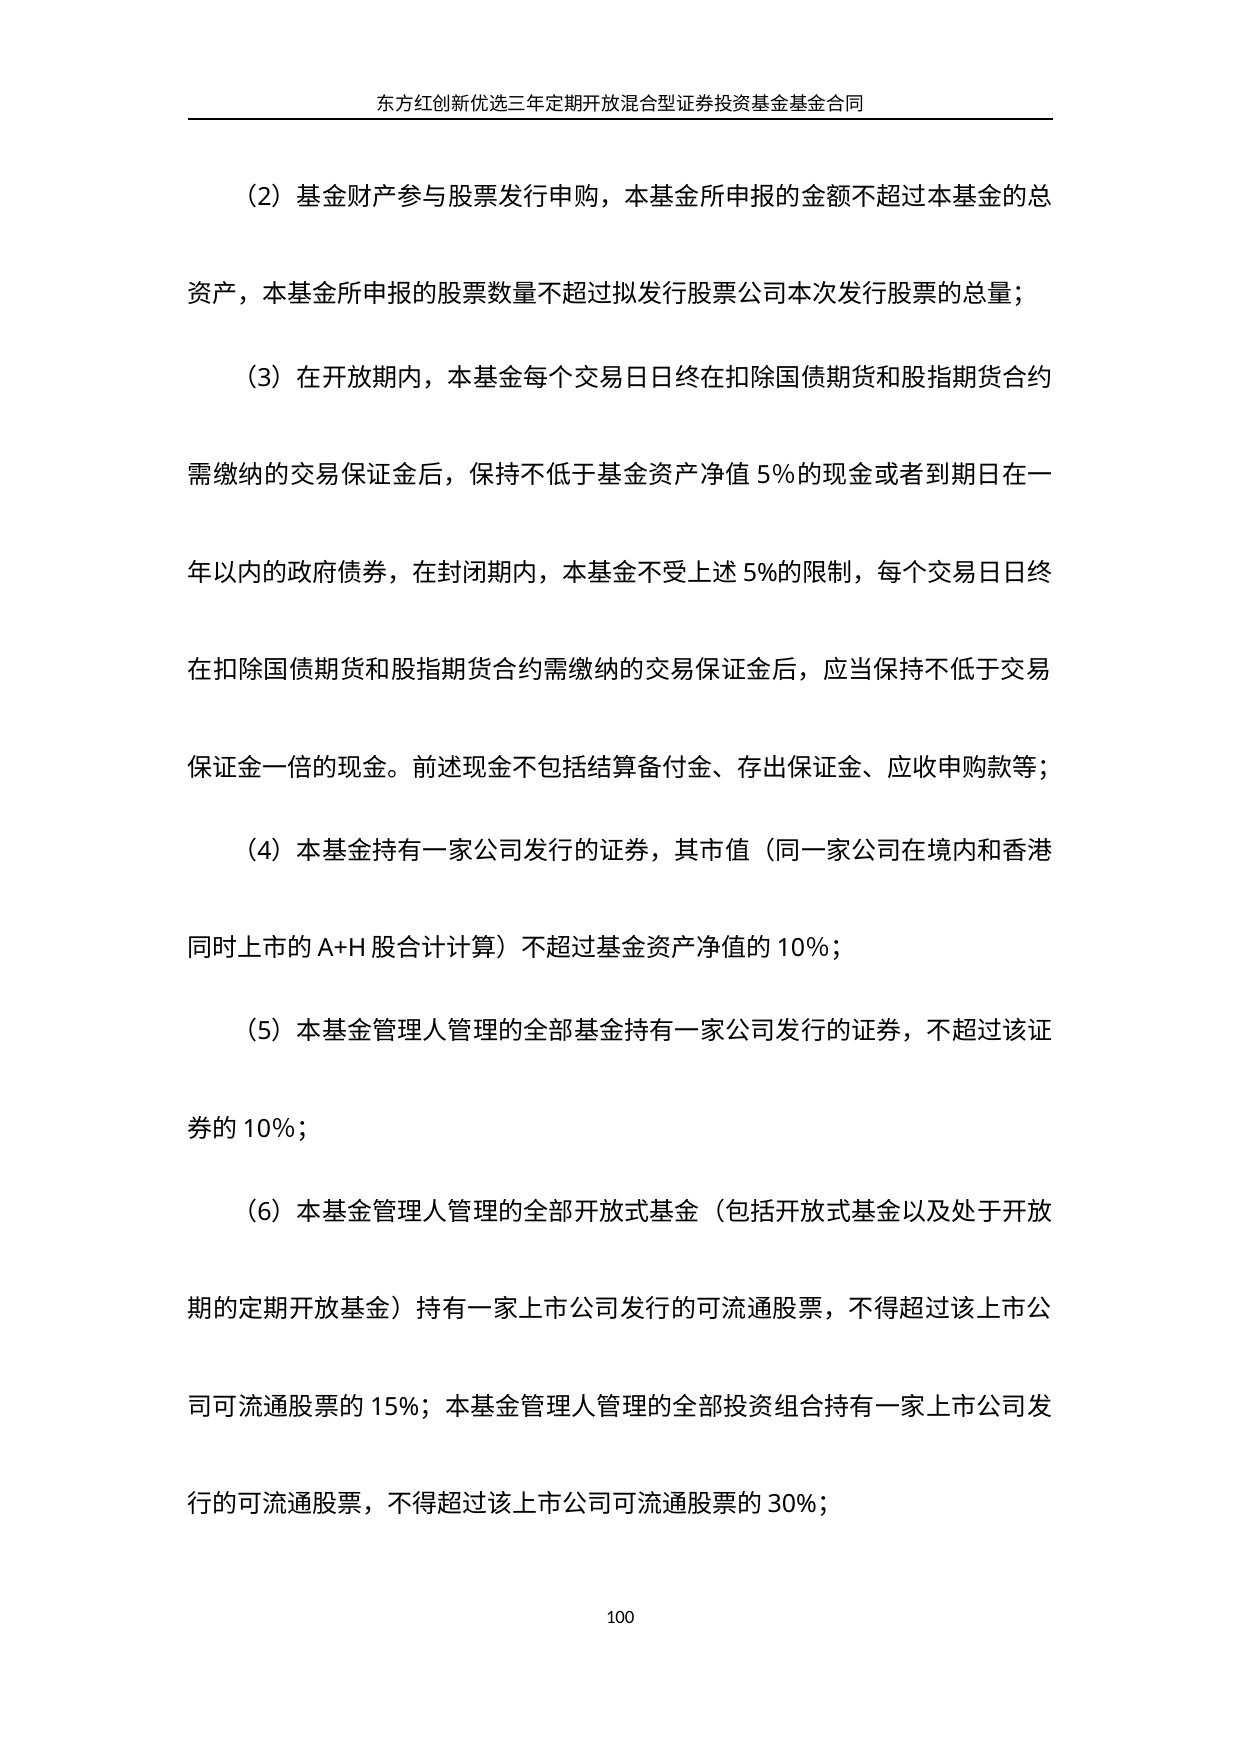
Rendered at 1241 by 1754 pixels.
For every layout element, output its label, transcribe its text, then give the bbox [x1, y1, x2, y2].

text （6）本基金管理人管理的全部开放式基金（包括开放式基金以及处于开放期的定期开放基金）持有一家上市公司发行的可流通股票，不得超过该上市公司可流通股票的15%；本基金管理人管理的全部投资组合持有一家上市公司发行的可流通股票，不得超过该上市公司可流通股票的30%； [187, 1177, 1053, 1534]
text （4）本基金持有一家公司发行的证券，其市值（同一家公司在境内和香港同时上市的A+H股合计计算）不超过基金资产净值的10％； [187, 816, 1053, 978]
text （5）本基金管理人管理的全部基金持有一家公司发行的证券，不超过该证券的10％； [187, 996, 1053, 1159]
text （3）在开放期内，本基金每个交易日日终在扣除国债期货和股指期货合约需缴纳的交易保证金后，保持不低于基金资产净值5％的现金或者到期日在一年以内的政府债券，在封闭期内，本基金不受上述5%的限制，每个交易日日终在扣除国债期货和股指期货合约需缴纳的交易保证金后，应当保持不低于交易保证金一倍的现金。前述现金不包括结算备付金、存出保证金、应收申购款等； [187, 343, 1053, 798]
text （2）基金财产参与股票发行申购，本基金所申报的金额不超过本基金的总资产，本基金所申报的股票数量不超过拟发行股票公司本次发行股票的总量； [187, 162, 1053, 324]
